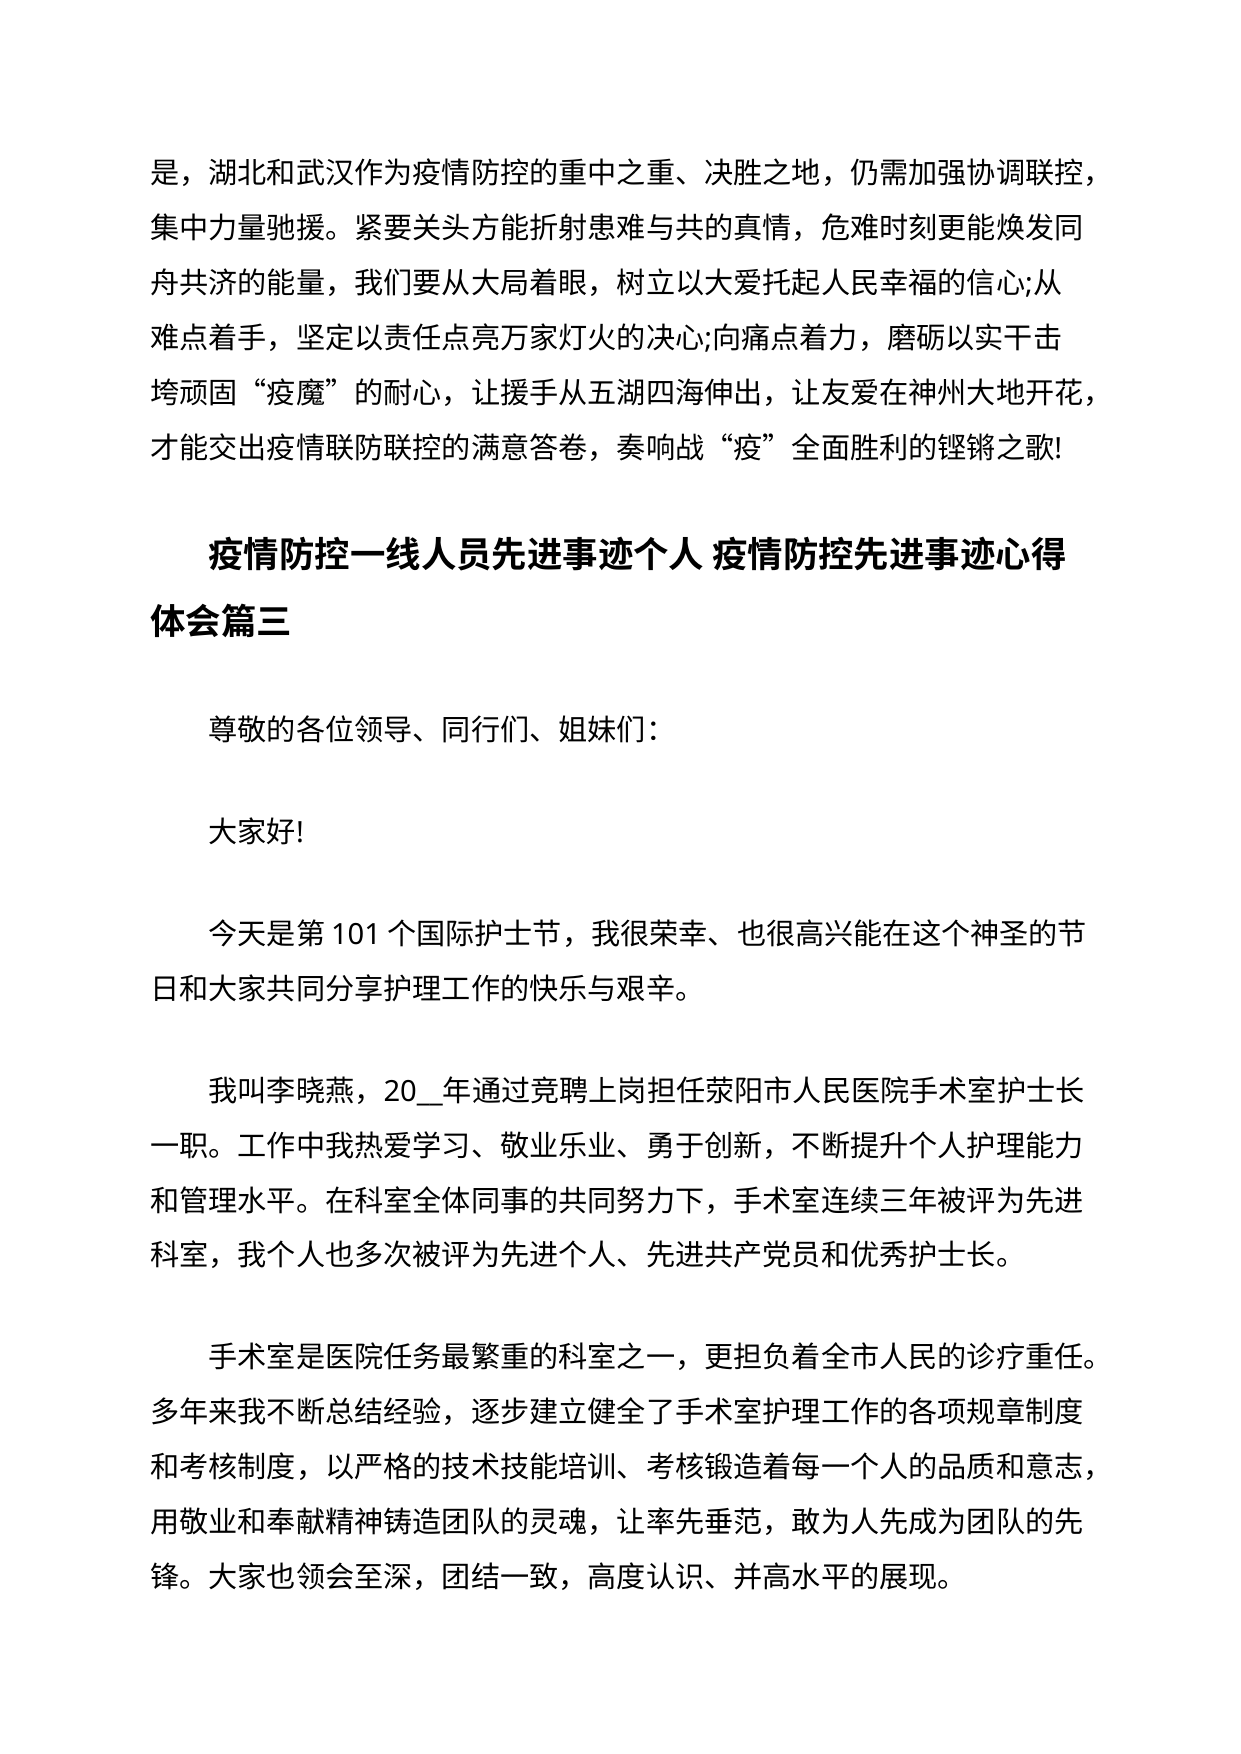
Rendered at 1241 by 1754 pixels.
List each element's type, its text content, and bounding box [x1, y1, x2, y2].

text 尊敬的各位领导、同行们、姐妹们： [150, 707, 1090, 749]
text 大家好! [150, 808, 1090, 851]
text 今天是第101个国际护士节，我很荣幸、也很高兴能在这个神圣的节日和大家共同分享护理工作的快乐与艰辛。 [150, 910, 1090, 1008]
text 手术室是医院任务最繁重的科室之一，更担负着全市人民的诊疗重任。多年来我不断总结经验，逐步建立健全了手术室护理工作的各项规章制度和考核制度，以严格的技术技能培训、考核锻造着每一个人的品质和意志，用敬业和奉献精神铸造团队的灵魂，让率先垂范，敢为人先成为团队的先锋。大家也领会至深，团结一致，高度认识、并高水平的展现。 [150, 1334, 1090, 1596]
text 我叫李晓燕，20__年通过竞聘上岗担任荥阳市人民医院手术室护士长一职。工作中我热爱学习、敬业乐业、勇于创新，不断提升个人护理能力和管理水平。在科室全体同事的共同努力下，手术室连续三年被评为先进科室，我个人也多次被评为先进个人、先进共产党员和优秀护士长。 [150, 1067, 1090, 1274]
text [150, 150, 1090, 467]
text 疫情防控一线人员先进事迹个人 疫情防控先进事迹心得体会篇三 [150, 527, 1090, 644]
